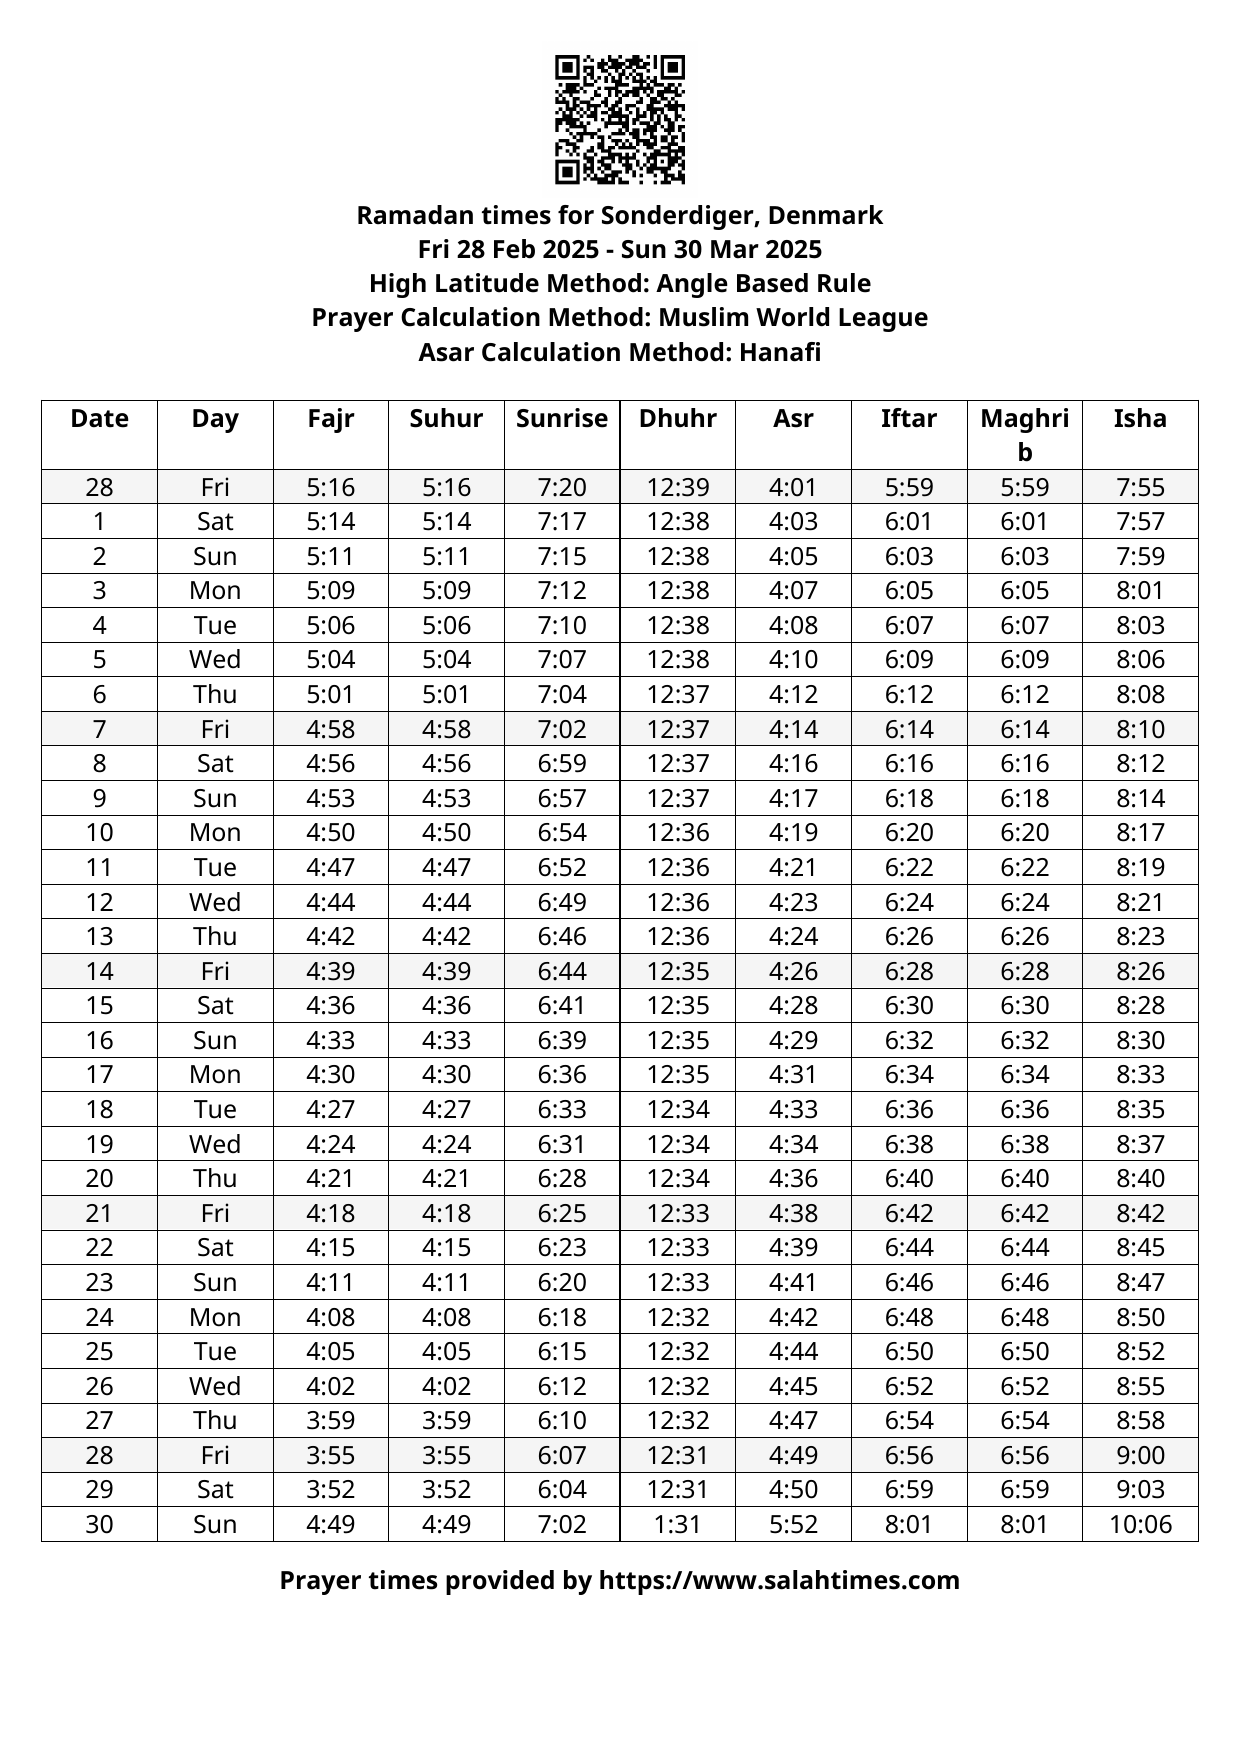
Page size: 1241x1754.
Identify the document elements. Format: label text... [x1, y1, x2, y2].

table_cell Sat [158, 746, 273, 780]
table_cell 7:15 [505, 539, 619, 572]
table_cell 6:59 [505, 746, 619, 780]
table_cell 6:54 [968, 1404, 1082, 1437]
table_cell 4:03 [736, 504, 851, 538]
table_cell 4:58 [274, 712, 388, 745]
table_cell 7:02 [505, 712, 619, 745]
table_cell 6:50 [852, 1334, 967, 1368]
table_cell 6:32 [968, 1023, 1082, 1057]
table_cell 6:23 [505, 1231, 619, 1264]
table_cell 6:48 [852, 1300, 967, 1333]
table_cell 6:18 [852, 781, 967, 814]
table_cell 4:45 [736, 1369, 851, 1402]
table_cell Fri [158, 470, 273, 503]
table_cell 12:32 [621, 1334, 735, 1368]
table_cell 4:33 [389, 1023, 504, 1057]
table_cell 6:16 [852, 746, 967, 780]
table_cell 4:36 [389, 989, 504, 1022]
table_cell 4:05 [736, 539, 851, 572]
table_cell 6:07 [505, 1438, 619, 1472]
table_cell 4:50 [274, 816, 388, 849]
table_cell 4:31 [736, 1058, 851, 1091]
table_cell Sun [158, 1507, 273, 1541]
table_cell 12:38 [621, 643, 735, 676]
table_header Asr [736, 401, 851, 469]
table_cell Mon [158, 574, 273, 607]
table_cell 23 [42, 1265, 157, 1299]
table_cell 6:34 [968, 1058, 1082, 1091]
table_cell 6:22 [852, 850, 967, 884]
table_cell 4:38 [736, 1196, 851, 1229]
table_cell 12:38 [621, 539, 735, 572]
table_cell 12:38 [621, 504, 735, 538]
table_cell 5:59 [968, 470, 1082, 503]
table_cell 4:10 [736, 643, 851, 676]
table_cell 6:09 [852, 643, 967, 676]
table_cell 5:06 [389, 608, 504, 642]
table_cell 6:28 [968, 954, 1082, 987]
table_cell 8:28 [1083, 989, 1198, 1022]
table_cell 6:03 [852, 539, 967, 572]
table_cell 18 [42, 1092, 157, 1126]
table_cell 4:30 [274, 1058, 388, 1091]
table_cell 5:14 [274, 504, 388, 538]
table_header Date [42, 401, 157, 469]
table_cell Fri [158, 712, 273, 745]
table_cell 8 [42, 746, 157, 780]
table_cell Fri [158, 954, 273, 987]
table_cell Sun [158, 1265, 273, 1299]
table_cell 8:30 [1083, 1023, 1198, 1057]
table_cell 6:05 [852, 574, 967, 607]
table_cell 12:32 [621, 1300, 735, 1333]
table_cell 12:36 [621, 919, 735, 953]
table_cell 4:42 [736, 1300, 851, 1333]
table_cell 7:59 [1083, 539, 1198, 572]
table_cell Thu [158, 919, 273, 953]
table_cell 14 [42, 954, 157, 987]
table_cell 4:21 [389, 1161, 504, 1195]
table_cell 4:17 [736, 781, 851, 814]
table_cell 4:23 [736, 885, 851, 918]
table_cell 6:48 [968, 1300, 1082, 1333]
table_cell 4:58 [389, 712, 504, 745]
table_cell 4:11 [274, 1265, 388, 1299]
table_cell 6:59 [968, 1473, 1082, 1506]
table_cell 4:49 [736, 1438, 851, 1472]
table_cell 6:14 [968, 712, 1082, 745]
table_cell 4:49 [389, 1507, 504, 1541]
table_cell 6:28 [505, 1161, 619, 1195]
table_cell 4:29 [736, 1023, 851, 1057]
table_cell 8:35 [1083, 1092, 1198, 1126]
table_cell 4:27 [274, 1092, 388, 1126]
table_cell 30 [42, 1507, 157, 1541]
table_cell 6:07 [852, 608, 967, 642]
table_cell 6:42 [968, 1196, 1082, 1229]
table_cell 12:36 [621, 816, 735, 849]
table_cell 6:31 [505, 1127, 619, 1160]
table_cell 4:26 [736, 954, 851, 987]
table_cell 6:40 [968, 1161, 1082, 1195]
table_cell Sun [158, 539, 273, 572]
table_cell 12:33 [621, 1231, 735, 1264]
table_cell 5:16 [274, 470, 388, 503]
table_cell 8:33 [1083, 1058, 1198, 1091]
table_cell 6:03 [968, 539, 1082, 572]
table_cell 6:54 [505, 816, 619, 849]
table_cell 4:05 [389, 1334, 504, 1368]
table_cell 7:10 [505, 608, 619, 642]
table_cell 6:24 [852, 885, 967, 918]
table_cell 4:36 [274, 989, 388, 1022]
table_cell 8:47 [1083, 1265, 1198, 1299]
table_cell 6:46 [505, 919, 619, 953]
table_cell 6:38 [968, 1127, 1082, 1160]
table_cell 4:53 [389, 781, 504, 814]
table_cell 4:34 [736, 1127, 851, 1160]
table_cell 4:24 [736, 919, 851, 953]
table_cell 6:56 [852, 1438, 967, 1472]
table_cell 6:57 [505, 781, 619, 814]
table_cell 9:00 [1083, 1438, 1198, 1472]
table_cell 1:31 [621, 1507, 735, 1541]
table_cell 3:52 [389, 1473, 504, 1506]
text Prayer Calculation Method: Muslim World League [42, 300, 1198, 334]
table_cell 8:17 [1083, 816, 1198, 849]
table_cell 6:39 [505, 1023, 619, 1057]
table_cell Fri [158, 1196, 273, 1229]
table_cell 6:41 [505, 989, 619, 1022]
table_cell 4:05 [274, 1334, 388, 1368]
table_cell 6:12 [852, 677, 967, 711]
table_cell 4:33 [274, 1023, 388, 1057]
table_cell Wed [158, 1127, 273, 1160]
table_cell 1 [42, 504, 157, 538]
table_cell 5:01 [389, 677, 504, 711]
table_cell 4:16 [736, 746, 851, 780]
table_cell 6:28 [852, 954, 967, 987]
table_cell 4:41 [736, 1265, 851, 1299]
table_cell 4:08 [389, 1300, 504, 1333]
table_cell 6:20 [968, 816, 1082, 849]
table_cell 4:44 [274, 885, 388, 918]
table_cell 6:49 [505, 885, 619, 918]
table_cell 20 [42, 1161, 157, 1195]
text Prayer times provided by https://www.salahtimes.com [42, 1563, 1198, 1597]
table_cell 4:28 [736, 989, 851, 1022]
table_cell 4:50 [389, 816, 504, 849]
table_cell 21 [42, 1196, 157, 1229]
table_cell 6:46 [968, 1265, 1082, 1299]
table_cell 7:02 [505, 1507, 619, 1541]
table_cell 6:24 [968, 885, 1082, 918]
table_cell 12:37 [621, 712, 735, 745]
table_cell 5:11 [274, 539, 388, 572]
table_cell 7:17 [505, 504, 619, 538]
table_cell 8:12 [1083, 746, 1198, 780]
table_cell 15 [42, 989, 157, 1022]
table_cell 11 [42, 850, 157, 884]
table_cell 8:52 [1083, 1334, 1198, 1368]
table_cell 6:14 [852, 712, 967, 745]
table_cell 8:01 [852, 1507, 967, 1541]
table_cell 5:59 [852, 470, 967, 503]
table_cell 12:34 [621, 1127, 735, 1160]
table_header Day [158, 401, 273, 469]
table_cell 8:40 [1083, 1161, 1198, 1195]
table_cell 12:33 [621, 1265, 735, 1299]
table_cell 6:34 [852, 1058, 967, 1091]
table_cell Mon [158, 1300, 273, 1333]
table_cell 6:01 [852, 504, 967, 538]
table_cell 5:04 [389, 643, 504, 676]
table_cell 6:15 [505, 1334, 619, 1368]
table_cell 26 [42, 1369, 157, 1402]
table_cell 6:54 [852, 1404, 967, 1437]
table_cell 4:39 [389, 954, 504, 987]
table_cell 19 [42, 1127, 157, 1160]
table_cell 8:55 [1083, 1369, 1198, 1402]
table_cell 8:45 [1083, 1231, 1198, 1264]
table_cell 5:09 [274, 574, 388, 607]
table_cell Fri [158, 1438, 273, 1472]
table_cell 7:12 [505, 574, 619, 607]
table_cell 6:22 [968, 850, 1082, 884]
table_cell 4:24 [274, 1127, 388, 1160]
table_cell 6:50 [968, 1334, 1082, 1368]
table_cell 6:33 [505, 1092, 619, 1126]
table_cell 4:56 [274, 746, 388, 780]
table_cell 12:32 [621, 1404, 735, 1437]
table_cell 6:20 [852, 816, 967, 849]
table_cell 6:52 [968, 1369, 1082, 1402]
table_cell 12:38 [621, 608, 735, 642]
table_cell 6:40 [852, 1161, 967, 1195]
table_header Iftar [852, 401, 967, 469]
table_cell 6:20 [505, 1265, 619, 1299]
table_cell 6:32 [852, 1023, 967, 1057]
table_cell 4:01 [736, 470, 851, 503]
table_cell 6:36 [852, 1092, 967, 1126]
table_cell 3:59 [389, 1404, 504, 1437]
table_cell 5:04 [274, 643, 388, 676]
table_cell 4:42 [389, 919, 504, 953]
table_cell 4:02 [274, 1369, 388, 1402]
table_cell Sun [158, 1023, 273, 1057]
table_cell Sat [158, 1231, 273, 1264]
table_cell 8:37 [1083, 1127, 1198, 1160]
table_cell Wed [158, 643, 273, 676]
table_cell 4:50 [736, 1473, 851, 1506]
table_cell 6:01 [968, 504, 1082, 538]
text Asar Calculation Method: Hanafi [42, 334, 1198, 368]
table_cell 5:11 [389, 539, 504, 572]
table_cell 25 [42, 1334, 157, 1368]
table_cell 4:56 [389, 746, 504, 780]
table_cell 10:06 [1083, 1507, 1198, 1541]
table_cell 6:12 [505, 1369, 619, 1402]
table_cell 6:36 [968, 1092, 1082, 1126]
table_cell 4:18 [274, 1196, 388, 1229]
table_cell Thu [158, 1404, 273, 1437]
table_cell 5:52 [736, 1507, 851, 1541]
table_cell 6:38 [852, 1127, 967, 1160]
table_cell 6:25 [505, 1196, 619, 1229]
table_cell 4:42 [274, 919, 388, 953]
table_cell 4:47 [274, 850, 388, 884]
table_cell 6:04 [505, 1473, 619, 1506]
table_cell 5:16 [389, 470, 504, 503]
text Ramadan times for Sonderdiger, Denmark [42, 198, 1198, 232]
table_cell 5:01 [274, 677, 388, 711]
table_cell Tue [158, 850, 273, 884]
table_cell 10 [42, 816, 157, 849]
table_cell 12:31 [621, 1438, 735, 1472]
table_cell 12:37 [621, 781, 735, 814]
table_cell 6:07 [968, 608, 1082, 642]
table_cell 13 [42, 919, 157, 953]
table_cell 22 [42, 1231, 157, 1264]
table_header Dhuhr [621, 401, 735, 469]
table_cell 8:03 [1083, 608, 1198, 642]
table_cell 6 [42, 677, 157, 711]
text High Latitude Method: Angle Based Rule [42, 266, 1198, 300]
table_cell Mon [158, 816, 273, 849]
table_cell 5 [42, 643, 157, 676]
table_cell 7:04 [505, 677, 619, 711]
table_cell 4:24 [389, 1127, 504, 1160]
table_header Suhur [389, 401, 504, 469]
table_cell 4:27 [389, 1092, 504, 1126]
table_cell 8:50 [1083, 1300, 1198, 1333]
table_cell 6:46 [852, 1265, 967, 1299]
table_cell 4:39 [736, 1231, 851, 1264]
table_cell 12:36 [621, 885, 735, 918]
table_header Fajr [274, 401, 388, 469]
table_cell 6:52 [852, 1369, 967, 1402]
table_cell 6:05 [968, 574, 1082, 607]
table_cell 3:55 [389, 1438, 504, 1472]
table_cell 7:07 [505, 643, 619, 676]
table_cell 7 [42, 712, 157, 745]
table_cell 3:59 [274, 1404, 388, 1437]
table_cell 12:36 [621, 850, 735, 884]
table_cell 29 [42, 1473, 157, 1506]
table_cell 4:44 [389, 885, 504, 918]
table_cell 4:47 [736, 1404, 851, 1437]
table_cell 4:36 [736, 1161, 851, 1195]
table_cell 6:16 [968, 746, 1082, 780]
table_cell 6:44 [968, 1231, 1082, 1264]
table_cell 4:44 [736, 1334, 851, 1368]
table_cell 4:21 [736, 850, 851, 884]
table_cell 4:30 [389, 1058, 504, 1091]
table_cell 8:26 [1083, 954, 1198, 987]
table_cell 6:26 [968, 919, 1082, 953]
table_cell Wed [158, 1369, 273, 1402]
table_cell 12:37 [621, 746, 735, 780]
table_header Isha [1083, 401, 1198, 469]
table_cell 4:15 [389, 1231, 504, 1264]
table_cell 9:03 [1083, 1473, 1198, 1506]
table_cell 6:44 [505, 954, 619, 987]
table_cell 2 [42, 539, 157, 572]
table_header Sunrise [505, 401, 619, 469]
table_cell 3:52 [274, 1473, 388, 1506]
table_cell 6:09 [968, 643, 1082, 676]
table_cell 3 [42, 574, 157, 607]
table_cell 24 [42, 1300, 157, 1333]
table_cell 9 [42, 781, 157, 814]
table_cell 6:56 [968, 1438, 1082, 1472]
table_cell 12:35 [621, 1023, 735, 1057]
table_cell 12:37 [621, 677, 735, 711]
picture [542, 41, 699, 198]
table_cell 4:18 [389, 1196, 504, 1229]
table_cell 4:15 [274, 1231, 388, 1264]
table_cell 12:35 [621, 954, 735, 987]
table_cell Sat [158, 504, 273, 538]
table_cell 4:21 [274, 1161, 388, 1195]
table_cell 8:01 [968, 1507, 1082, 1541]
table_cell 4 [42, 608, 157, 642]
table_cell 6:59 [852, 1473, 967, 1506]
table_cell Sun [158, 781, 273, 814]
table_header Maghrib [968, 401, 1082, 469]
table_cell 4:39 [274, 954, 388, 987]
table_cell 4:49 [274, 1507, 388, 1541]
table_cell 8:19 [1083, 850, 1198, 884]
table_cell 8:23 [1083, 919, 1198, 953]
table_cell 4:08 [274, 1300, 388, 1333]
table_cell 7:57 [1083, 504, 1198, 538]
table_cell 5:06 [274, 608, 388, 642]
table_cell 8:14 [1083, 781, 1198, 814]
table_cell 5:14 [389, 504, 504, 538]
table_cell 6:52 [505, 850, 619, 884]
table_cell Tue [158, 1092, 273, 1126]
table_cell 6:18 [968, 781, 1082, 814]
table_cell 8:08 [1083, 677, 1198, 711]
table_cell 4:47 [389, 850, 504, 884]
table_cell Sat [158, 1473, 273, 1506]
table_cell 6:30 [852, 989, 967, 1022]
table_cell 3:55 [274, 1438, 388, 1472]
table_cell 6:12 [968, 677, 1082, 711]
table_cell 8:42 [1083, 1196, 1198, 1229]
table_cell 4:12 [736, 677, 851, 711]
table_cell 27 [42, 1404, 157, 1437]
table_cell 28 [42, 470, 157, 503]
table_cell 4:53 [274, 781, 388, 814]
table_cell 12:32 [621, 1369, 735, 1402]
table_cell 8:21 [1083, 885, 1198, 918]
text Fri 28 Feb 2025 - Sun 30 Mar 2025 [42, 232, 1198, 266]
table_cell 6:10 [505, 1404, 619, 1437]
table_cell 6:30 [968, 989, 1082, 1022]
table_cell 6:26 [852, 919, 967, 953]
table_cell 5:09 [389, 574, 504, 607]
table_cell 4:33 [736, 1092, 851, 1126]
table_cell 12:31 [621, 1473, 735, 1506]
table_cell 12:35 [621, 1058, 735, 1091]
table_cell 12:34 [621, 1092, 735, 1126]
table_cell Tue [158, 1334, 273, 1368]
table_cell Wed [158, 885, 273, 918]
table_cell 16 [42, 1023, 157, 1057]
table_cell 7:20 [505, 470, 619, 503]
table_cell Sat [158, 989, 273, 1022]
table_cell 4:08 [736, 608, 851, 642]
table_cell 12:33 [621, 1196, 735, 1229]
table_cell 8:01 [1083, 574, 1198, 607]
table_cell 4:11 [389, 1265, 504, 1299]
table_cell 6:42 [852, 1196, 967, 1229]
table_cell Thu [158, 1161, 273, 1195]
table_cell Tue [158, 608, 273, 642]
table_cell 12:34 [621, 1161, 735, 1195]
table_cell 4:07 [736, 574, 851, 607]
table_cell Mon [158, 1058, 273, 1091]
table_cell 8:10 [1083, 712, 1198, 745]
table_cell 7:55 [1083, 470, 1198, 503]
table_cell 17 [42, 1058, 157, 1091]
table_cell 12:38 [621, 574, 735, 607]
table_cell 12 [42, 885, 157, 918]
table_cell 8:06 [1083, 643, 1198, 676]
table_cell 6:36 [505, 1058, 619, 1091]
table_cell 4:02 [389, 1369, 504, 1402]
table_cell 8:58 [1083, 1404, 1198, 1437]
table_cell 4:19 [736, 816, 851, 849]
table_cell 6:18 [505, 1300, 619, 1333]
table_cell 4:14 [736, 712, 851, 745]
table_cell 12:39 [621, 470, 735, 503]
table_cell 28 [42, 1438, 157, 1472]
table_cell 12:35 [621, 989, 735, 1022]
table_cell 6:44 [852, 1231, 967, 1264]
table_cell Thu [158, 677, 273, 711]
